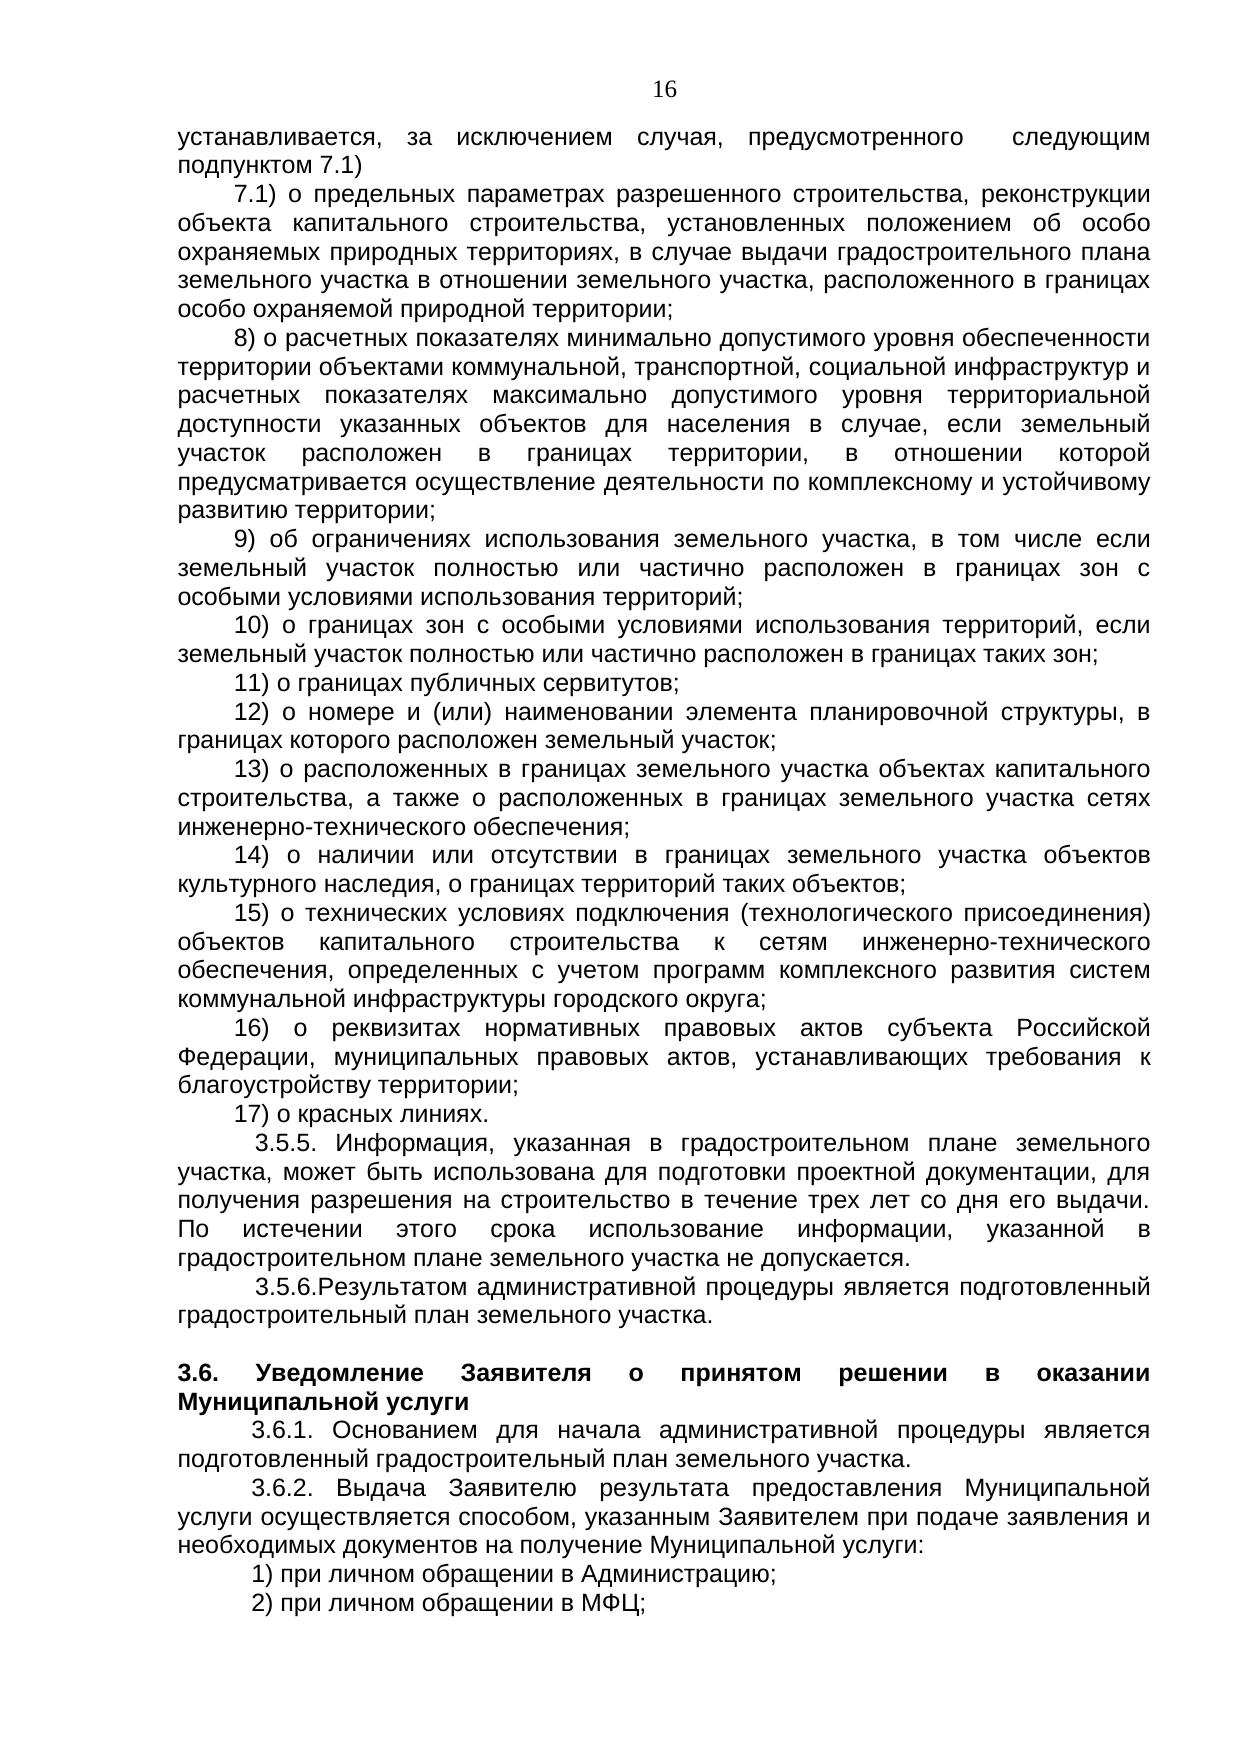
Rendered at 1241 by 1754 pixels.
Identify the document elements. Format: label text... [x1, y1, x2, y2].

text 14) о наличии или отсутствии в границах земельного участка объектов культурного наследия, о границах территорий таких объектов; [177, 841, 1152, 898]
text 15) о технических условиях подключения (технологического присоединения) объектов капитального строительства к сетям инженерно-технического обеспечения, определенных с учетом программ комплексного развития систем коммунальной инфраструктуры городского округа; [177, 898, 1152, 1013]
text 2) при личном обращении в МФЦ; [177, 1588, 1152, 1617]
text 16) о реквизитах нормативных правовых актов субъекта Российской Федерации, муниципальных правовых актов, устанавливающих требования к благоустройству территории; [177, 1013, 1152, 1099]
text 3.6.1. Основанием для начала административной процедуры является подготовленный градостроительный план земельного участка. [177, 1416, 1152, 1473]
text 3.6. Уведомление Заявителя о принятом решении в оказании Муниципальной услуги [177, 1358, 1152, 1416]
text 8) о расчетных показателях минимально допустимого уровня обеспеченности территории объектами коммунальной, транспортной, социальной инфраструктур и расчетных показателях максимально допустимого уровня территориальной доступности указанных объектов для населения в случае, если земельный участок расположен в границах территории, в отношении которой предусматривается осуществление деятельности по комплексному и устойчивому развитию территории; [177, 323, 1152, 524]
text 12) о номере и (или) наименовании элемента планировочной структуры, в границах которого расположен земельный участок; [177, 697, 1152, 754]
text 7.1) о предельных параметрах разрешенного строительства, реконструкции объекта капитального строительства, установленных положением об особо охраняемых природных территориях, в случае выдачи градостроительного плана земельного участка в отношении земельного участка, расположенного в границах особо охраняемой природной территории; [177, 179, 1152, 323]
text 11) о границах публичных сервитутов; [177, 668, 1152, 697]
text 3.6.2. Выдача Заявителю результата предоставления Муниципальной услуги осуществляется способом, указанным Заявителем при подаче заявления и необходимых документов на получение Муниципальной услуги: [177, 1473, 1152, 1559]
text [177, 122, 1152, 179]
text 17) о красных линиях. [177, 1099, 1152, 1128]
text 1) при личном обращении в Администрацию; [177, 1559, 1152, 1588]
text 10) о границах зон с особыми условиями использования территорий, если земельный участок полностью или частично расположен в границах таких зон; [177, 611, 1152, 668]
text 3.5.5. Информация, указанная в градостроительном плане земельного участка, может быть использована для подготовки проектной документации, для получения разрешения на строительство в течение трех лет со дня его выдачи. По истечении этого срока использование информации, указанной в градостроительном плане земельного участка не допускается. [177, 1128, 1152, 1272]
text 9) об ограничениях использования земельного участка, в том числе если земельный участок полностью или частично расположен в границах зон с особыми условиями использования территорий; [177, 524, 1152, 611]
text 3.5.6.Результатом административной процедуры является подготовленный градостроительный план земельного участка. [177, 1272, 1152, 1329]
text 13) о расположенных в границах земельного участка объектах капитального строительства, а также о расположенных в границах земельного участка сетях инженерно-технического обеспечения; [177, 754, 1152, 841]
